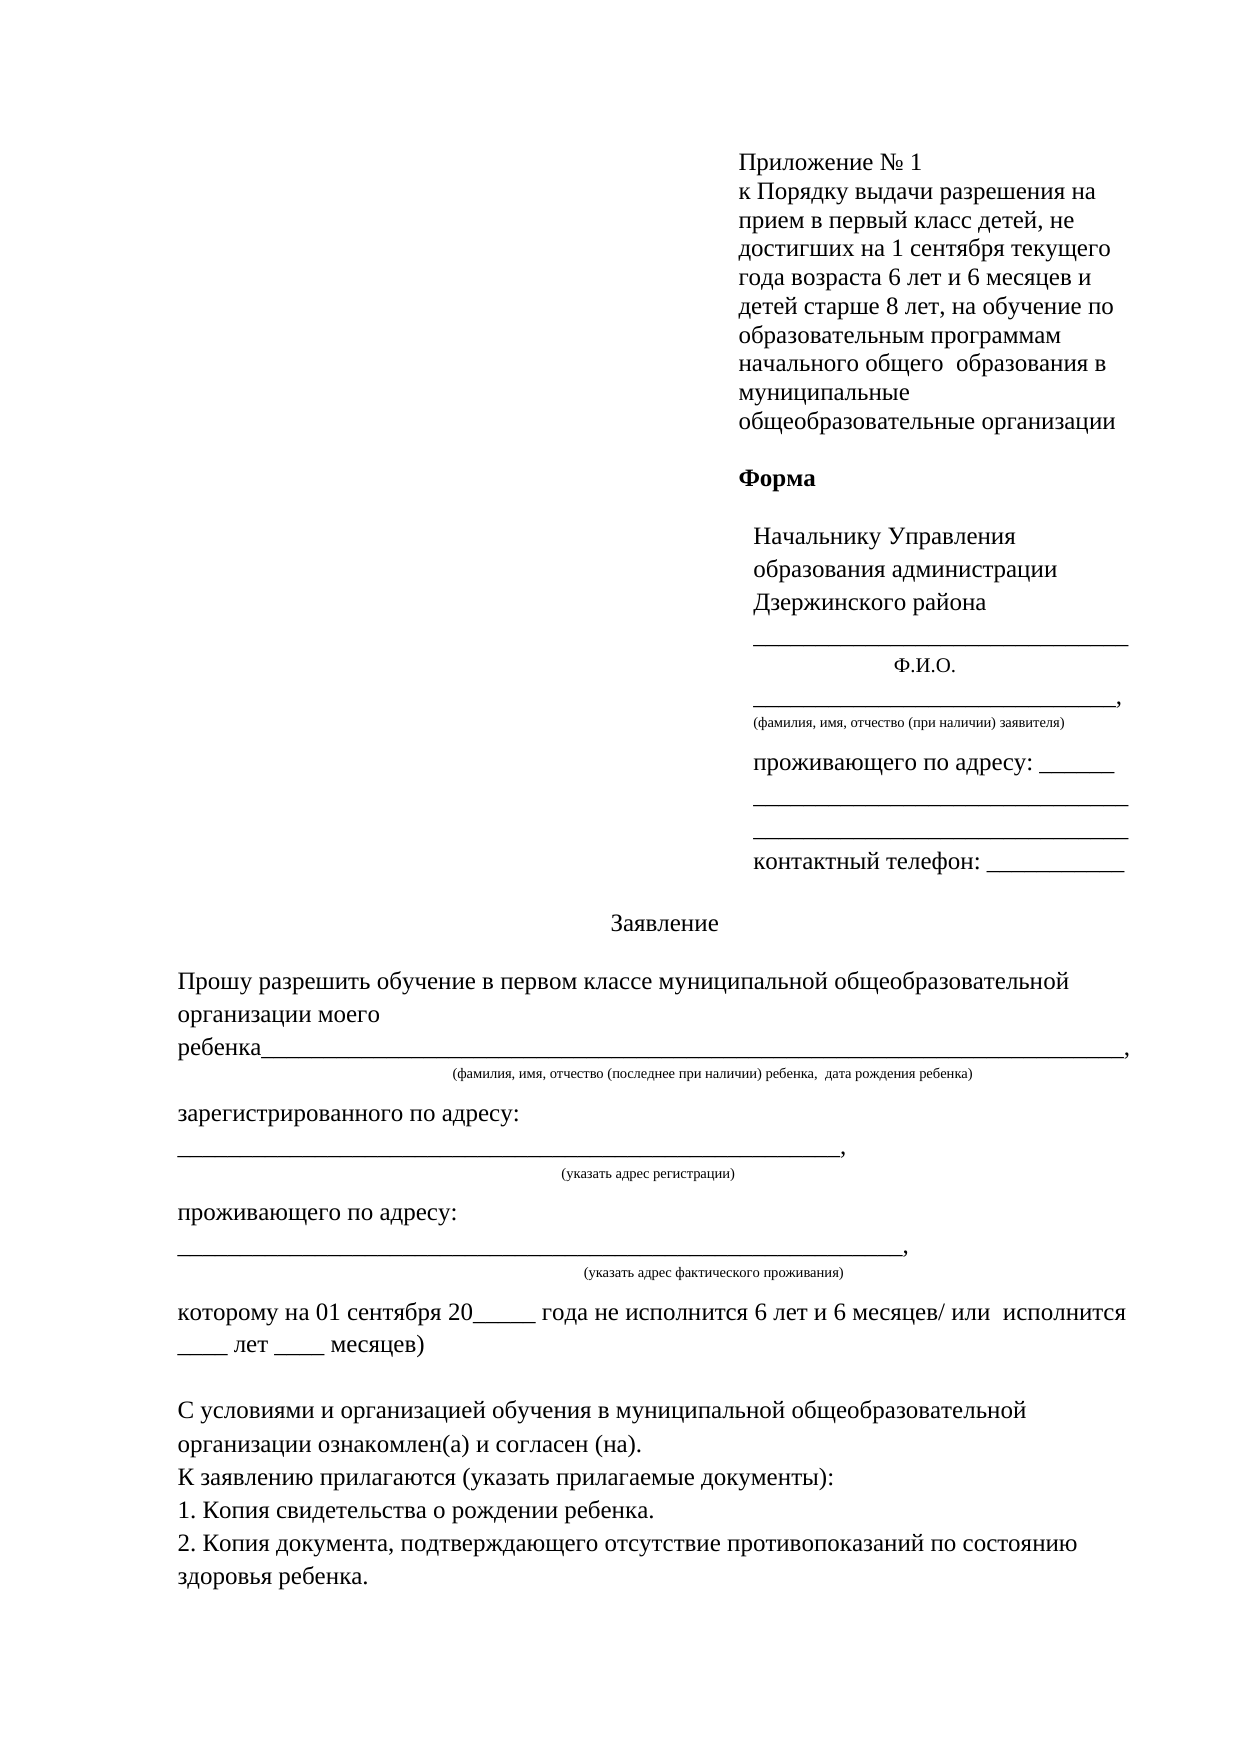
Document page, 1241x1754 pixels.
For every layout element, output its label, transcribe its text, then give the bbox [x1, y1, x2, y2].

text Заявление [177, 908, 1152, 937]
text Приложение № 1 к Порядку выдачи разрешения на прием в первый класс детей, не достигших на 1 сентября текущего года возраста 6 лет и 6 месяцев и детей старше 8 лет, на обучение по образовательным программам начального общего образования в муниципальные общеобразовательные организации Форма [738, 147, 1152, 492]
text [177, 966, 1152, 1589]
text Начальнику Управления образования администрации Дзержинского района ______________________________ Ф.И.О. _____________________________, (фамилия, имя, отчество (при наличии) заявителя) проживающего по адресу: ______ ______________________________ ______________________________ контактный телефон: ___________ [753, 521, 1152, 875]
